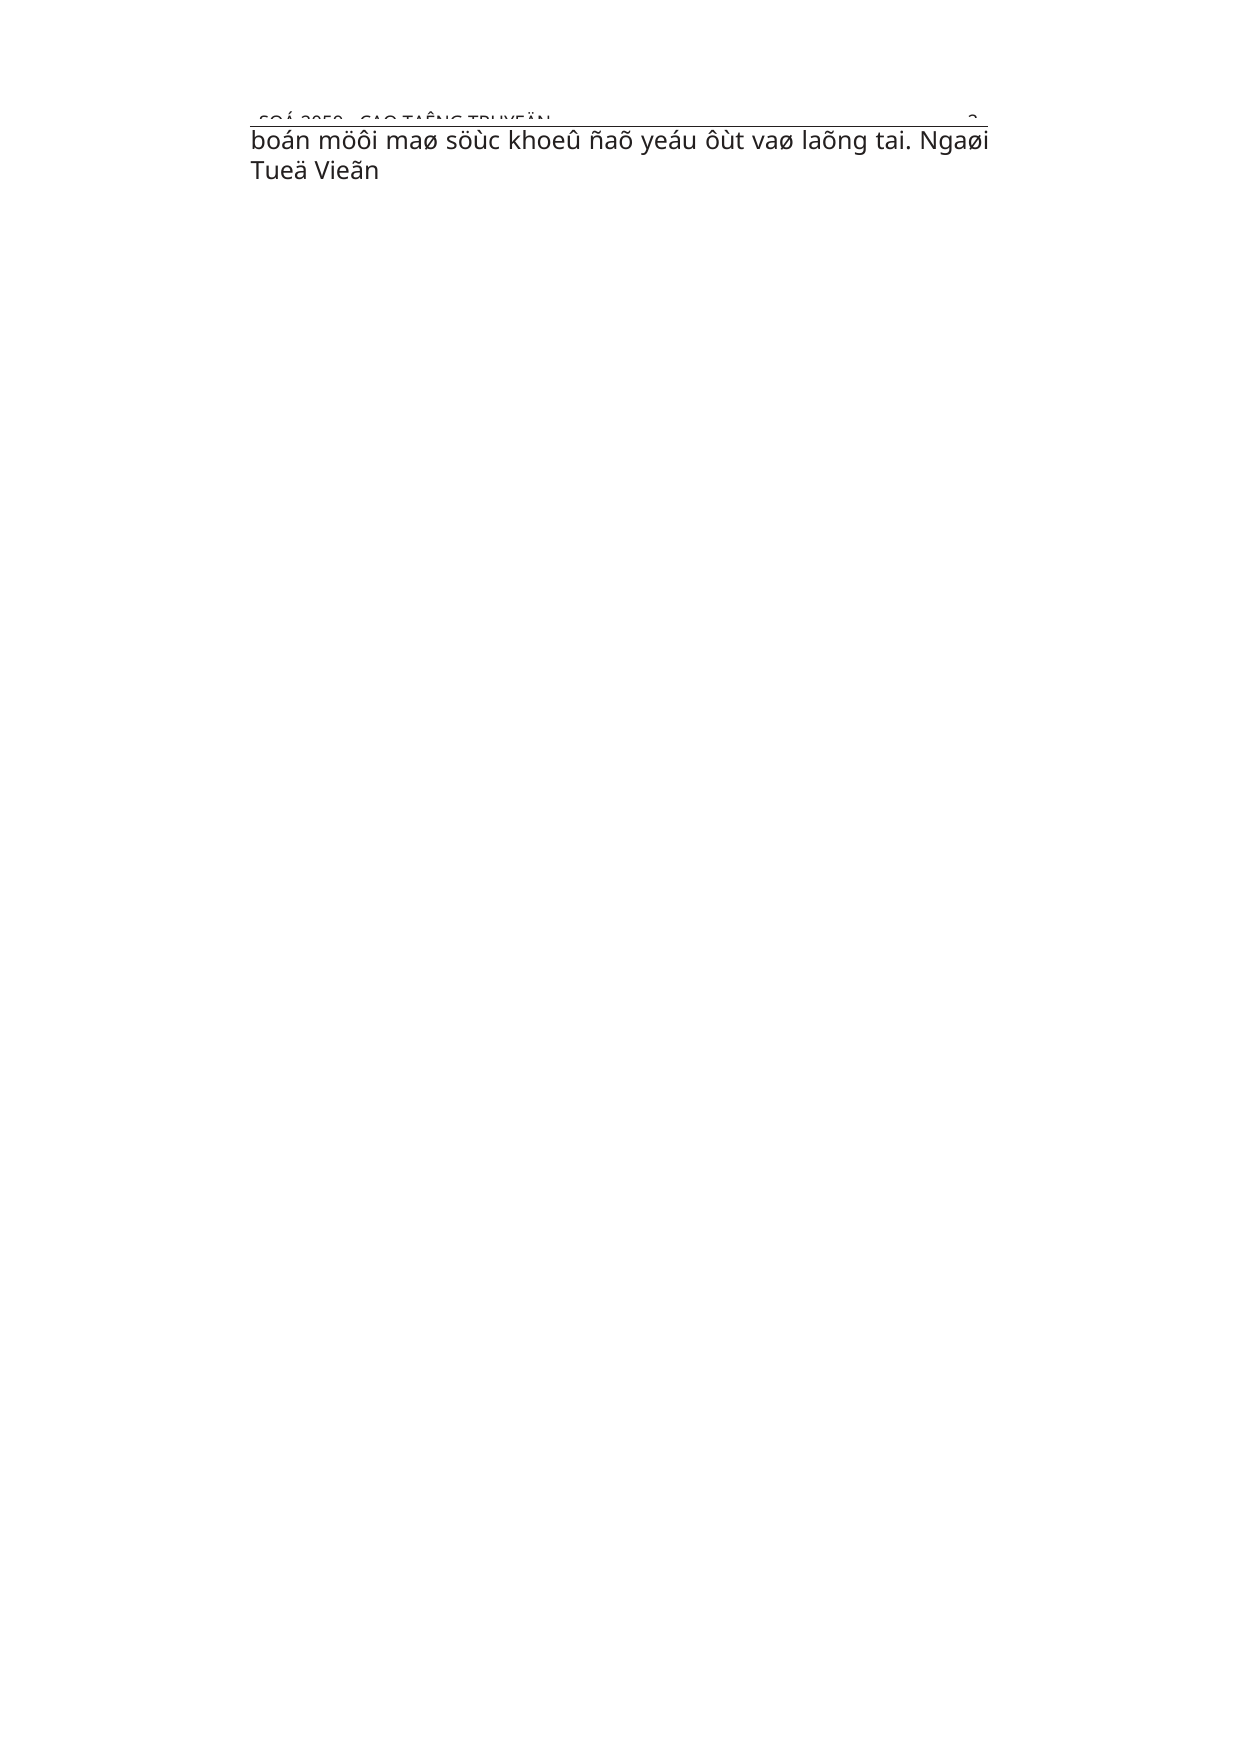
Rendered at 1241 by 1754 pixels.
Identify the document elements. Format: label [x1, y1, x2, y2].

text [250, 125, 990, 187]
